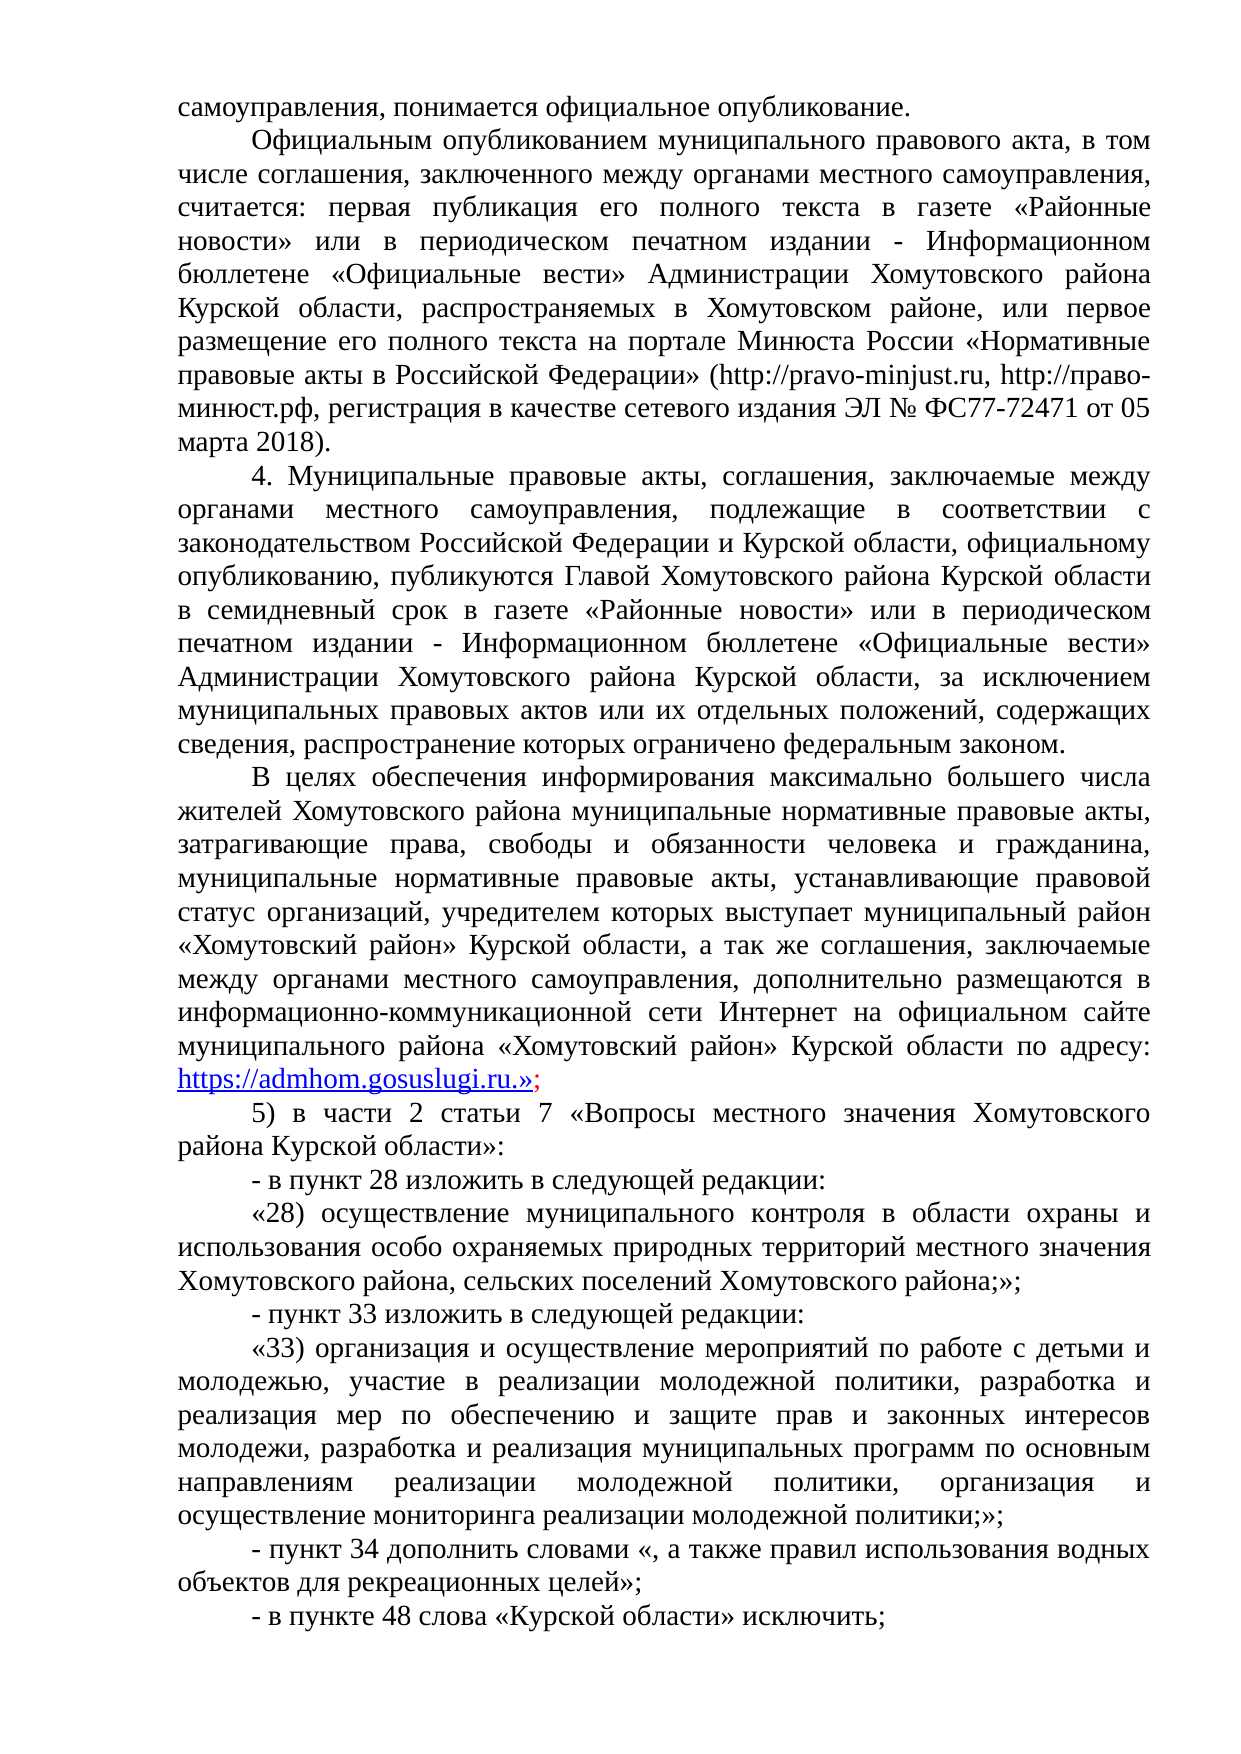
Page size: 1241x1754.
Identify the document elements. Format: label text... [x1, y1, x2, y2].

text «28) осуществление муниципального контроля в области охраны и использования особо охраняемых природных территорий местного значения Хомутовского района, сельских поселений Хомутовского района;»; [177, 1196, 1152, 1296]
text 4. Муниципальные правовые акты, соглашения, заключаемые между органами местного самоуправления, подлежащие в соответствии с законодательством Российской Федерации и Курской области, официальному опубликованию, публикуются Главой Хомутовского района Курской области в семидневный срок в газете «Районные новости» или в периодическом печатном издании - Информационном бюллетене «Официальные вести» Администрации Хомутовского района Курской области, за исключением муниципальных правовых актов или их отдельных положений, содержащих сведения, распространение которых ограничено федеральным законом. [177, 458, 1152, 759]
text - в пункте 48 слова «Курской области» исключить; [177, 1598, 1152, 1632]
text В целях обеспечения информирования максимально большего числа жителей Хомутовского района муниципальные нормативные правовые акты, затрагивающие права, свободы и обязанности человека и гражданина, муниципальные нормативные правовые акты, устанавливающие правовой статус организаций, учредителем которых выступает муниципальный район «Хомутовский район» Курской области, а так же соглашения, заключаемые между органами местного самоуправления, дополнительно размещаются в информационно-коммуникационной сети Интернет на официальном сайте муниципального района «Хомутовский район» Курской области по адресу: https://admhom.gosuslugi.ru.»; [177, 759, 1152, 1095]
text - пункт 34 дополнить словами «, а также правил использования водных объектов для рекреационных целей»; [177, 1531, 1152, 1598]
text - пункт 33 изложить в следующей редакции: [177, 1296, 1152, 1330]
text 5) в части 2 статьи 7 «Вопросы местного значения Хомутовского района Курской области»: [177, 1095, 1152, 1162]
text - в пункт 28 изложить в следующей редакции: [177, 1162, 1152, 1196]
text «33) организация и осуществление мероприятий по работе с детьми и молодежью, участие в реализации молодежной политики, разработка и реализация мер по обеспечению и защите прав и законных интересов молодежи, разработка и реализация муниципальных программ по основным направлениям реализации молодежной политики, организация и осуществление мониторинга реализации молодежной политики;»; [177, 1330, 1152, 1531]
text Официальным опубликованием муниципального правового акта, в том числе соглашения, заключенного между органами местного самоуправления, считается: первая публикация его полного текста в газете «Районные новости» или в периодическом печатном издании - Информационном бюллетене «Официальные вести» Администрации Хомутовского района Курской области, распространяемых в Хомутовском районе, или первое размещение его полного текста на портале Минюста России «Нормативные правовые акты в Российской Федерации» (http://pravo-minjust.ru, http://право-минюст.рф, регистрация в качестве сетевого издания ЭЛ № ФС77-72471 от 05 марта 2018). [177, 122, 1152, 458]
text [177, 89, 1152, 122]
